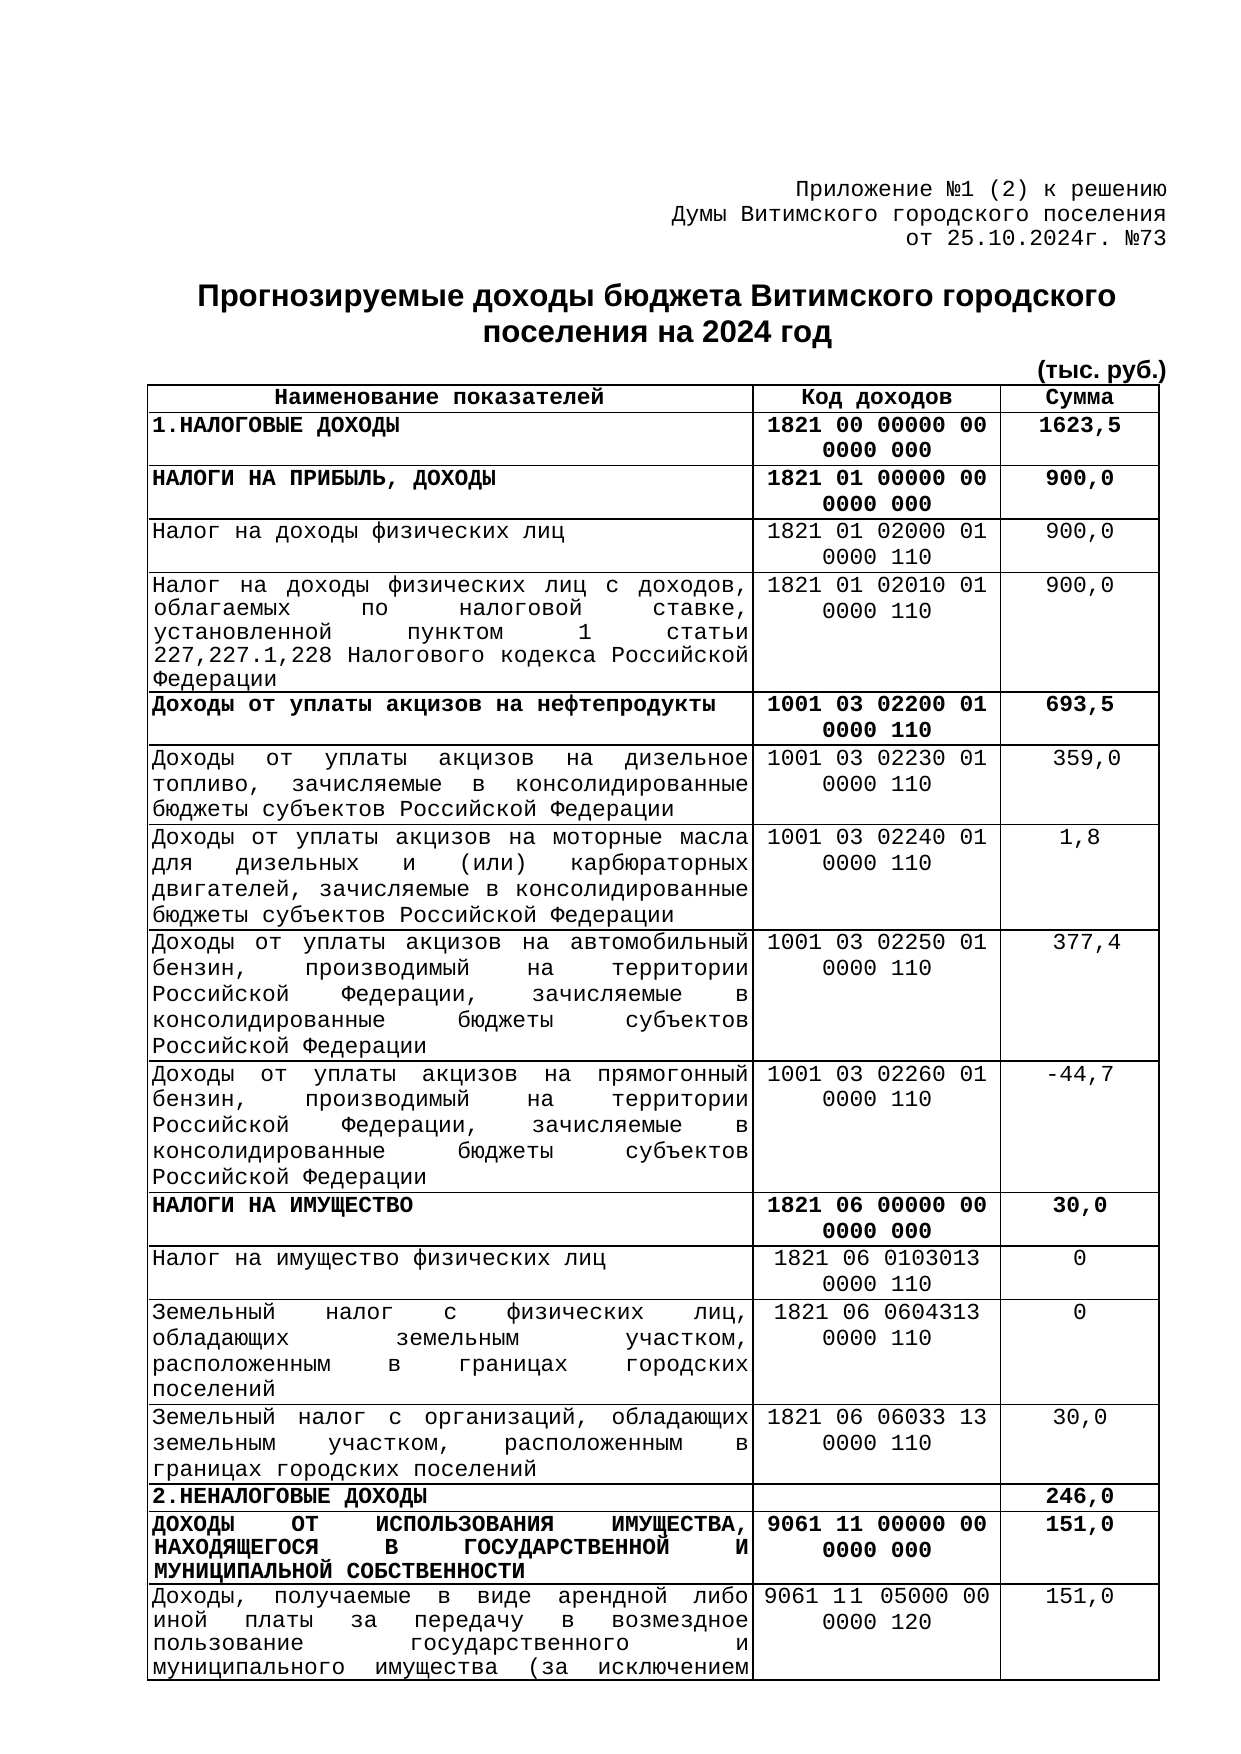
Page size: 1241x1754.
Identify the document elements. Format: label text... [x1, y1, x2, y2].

table_cell 151,0 [1001, 1585, 1158, 1679]
table_cell 1623,5 [1001, 413, 1158, 465]
table_cell 1001 03 02260 01 0000 110 [754, 1062, 1000, 1192]
table_cell 1001 03 02250 01 0000 110 [754, 931, 1000, 1060]
table_cell Налог на имущество физических лиц [148, 1246, 752, 1298]
table_cell 900,0 [1001, 573, 1158, 691]
table_cell 900,0 [1001, 520, 1158, 572]
table_cell 151,0 [1001, 1512, 1158, 1583]
table_cell Доходы от уплаты акцизов на прямогонный бензин, производимый на территории Российской Федерации, зачисляемые в консолидированные бюджеты субъектов Российской Федерации [148, 1061, 752, 1192]
table_header Наименование показателей [148, 386, 752, 411]
table_cell -44,7 [1001, 1062, 1158, 1192]
table_cell НАЛОГИ НА ИМУЩЕСТВО [148, 1193, 752, 1245]
table_header Сумма [1001, 386, 1158, 411]
table_cell 246,0 [1001, 1485, 1158, 1511]
table_cell 1821 06 0103013 0000 110 [754, 1247, 1000, 1298]
text (тыс. руб.) [148, 355, 1167, 384]
table_cell Налог на доходы физических лиц [148, 519, 752, 572]
table_cell 1001 03 02240 01 0000 110 [754, 825, 1000, 929]
table_cell ДОХОДЫ ОТ ИСПОЛЬЗОВАНИЯ ИМУЩЕСТВА, НАХОДЯЩЕГОСЯ В ГОСУДАРСТВЕННОЙ И МУНИЦИПАЛЬНОЙ СОБСТВЕННОСТИ [148, 1512, 752, 1583]
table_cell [754, 1585, 1000, 1679]
table_cell 1821 00 00000 00 0000 000 [754, 413, 1000, 465]
table_cell 2.НЕНАЛОГОВЫЕ ДОХОДЫ [148, 1484, 752, 1511]
text Приложение №1 (2) к решению [1021, 179, 1167, 200]
table_cell 1821 06 0604313 0000 110 [754, 1300, 1000, 1404]
table_cell 0 [1001, 1300, 1158, 1404]
table_cell 1821 01 00000 00 0000 000 [754, 466, 1000, 518]
table_header Код доходов [754, 386, 1000, 411]
table_cell Доходы от уплаты акцизов на автомобильный бензин, производимый на территории Российской Федерации, зачисляемые в консолидированные бюджеты субъектов Российской Федерации [148, 930, 752, 1060]
table_cell 1001 03 02230 01 0000 110 [754, 746, 1000, 824]
table_cell Налог на доходы физических лиц с доходов, облагаемых по налоговой ставке, установленной пунктом 1 статьи 227,227.1,228 Налогового кодекса Российской Федерации [148, 573, 752, 691]
table_cell 1001 03 02200 01 0000 110 [754, 693, 1000, 744]
table_cell 30,0 [1001, 1193, 1158, 1245]
table_cell 1821 01 02000 01 0000 110 [754, 520, 1000, 572]
table_cell 900,0 [1001, 466, 1158, 518]
table_cell 30,0 [1001, 1405, 1158, 1483]
table_cell НАЛОГИ НА ПРИБЫЛЬ, ДОХОДЫ [148, 466, 752, 518]
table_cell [148, 1584, 752, 1679]
table_cell 1821 01 02010 01 0000 110 [754, 573, 1000, 691]
table_cell 1821 06 00000 00 0000 000 [754, 1193, 1000, 1245]
table_cell 359,0 [1001, 746, 1158, 824]
table_cell Доходы от уплаты акцизов на моторные масла для дизельных и (или) карбюраторных двигателей, зачисляемые в консолидированные бюджеты субъектов Российской Федерации [148, 825, 752, 929]
table_cell [754, 1485, 1000, 1511]
table_cell 1821 06 06033 13 0000 110 [754, 1405, 1000, 1483]
table_cell 693,5 [1001, 693, 1158, 744]
table_cell Земельный налог с организаций, обладающих земельным участком, расположенным в границах городских поселений [148, 1405, 752, 1483]
table_cell 1,8 [1001, 825, 1158, 929]
table_cell 377,4 [1001, 931, 1158, 1060]
table_cell 9061 11 00000 00 0000 000 [754, 1512, 1000, 1583]
table_cell Доходы от уплаты акцизов на дизельное топливо, зачисляемые в консолидированные бюджеты субъектов Российской Федерации [148, 745, 752, 824]
text Думы Витимского городского поселения [148, 205, 1167, 226]
table_cell 1.НАЛОГОВЫЕ ДОХОДЫ [148, 413, 752, 465]
table_cell Доходы от уплаты акцизов на нефтепродукты [148, 692, 752, 744]
text Приложение №1 (2) к решению [148, 179, 996, 200]
text от 25.10.2024г. №73 [148, 226, 1167, 252]
text Прогнозируемые доходы бюджета Витимского городского поселения на 2024 год [148, 277, 1167, 349]
table_cell 0 [1001, 1247, 1158, 1298]
table_cell Земельный налог с физических лиц, обладающих земельным участком, расположенным в границах городских поселений [148, 1300, 752, 1404]
